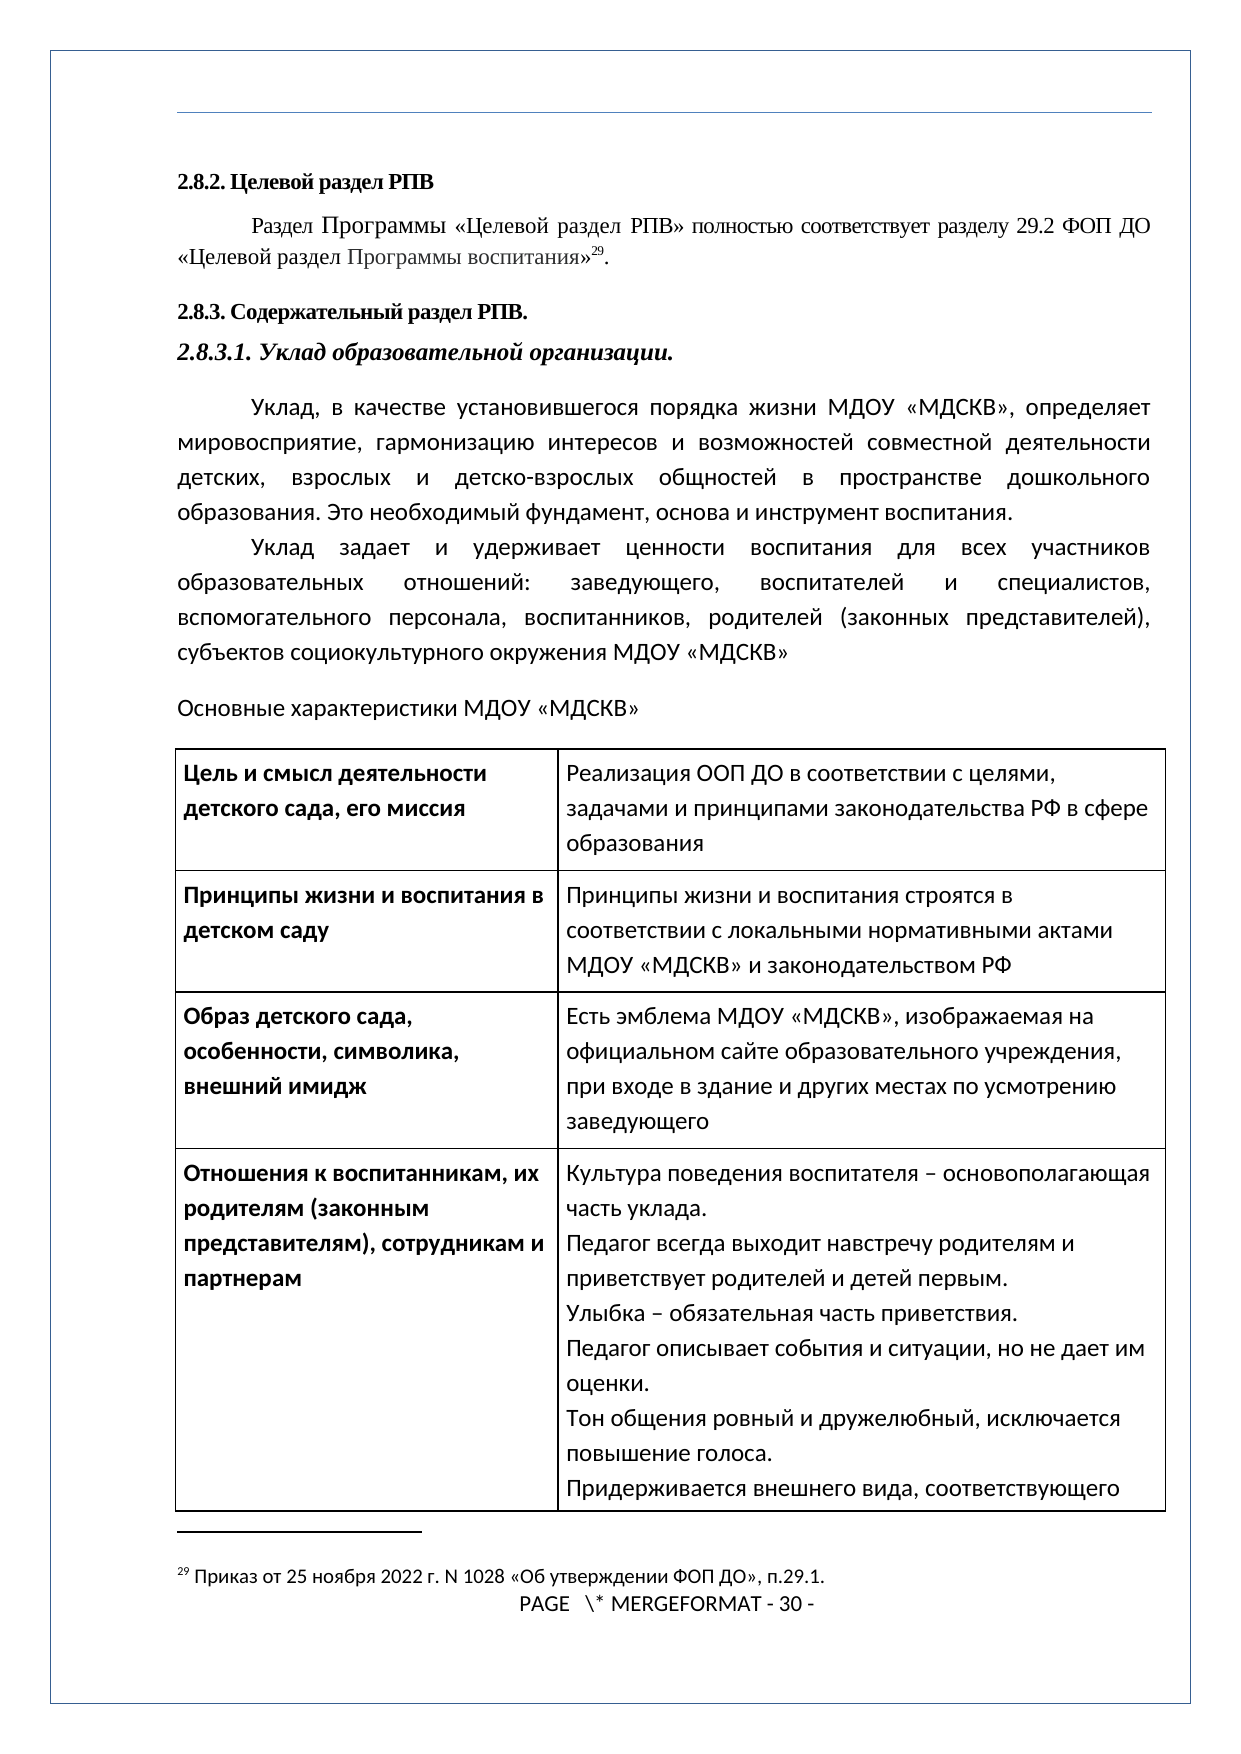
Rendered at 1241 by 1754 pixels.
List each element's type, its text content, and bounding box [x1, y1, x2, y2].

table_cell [559, 1149, 1165, 1510]
text Уклад, в качестве установившегося порядка жизни МДОУ «МДСКВ», определяет мировосприятие, гармонизацию интересов и возможностей совместной деятельности детских, взрослых и детско-взрослых общностей в пространстве дошкольного образования. Это необходимый фундамент, основа и инструмент воспитания. [177, 391, 1152, 527]
table_header Реализация ООП ДО в соответствии с целями, задачами и принципами законодательства РФ в сфере образования [559, 750, 1165, 869]
text Раздел Программы «Целевой раздел РПВ» полностью соответствует разделу 29.2 ФОП ДО «Целевой раздел Программы воспитания». [177, 211, 1152, 269]
text Уклад задает и удерживает ценности воспитания для всех участников образовательных отношений: заведующего, воспитателей и специалистов, вспомогательного персонала, воспитанников, родителей (законных представителей), субъектов социокультурного окружения МДОУ «МДСКВ» [177, 531, 1152, 667]
text 2.8.2. Целевой раздел РПВ [177, 168, 1152, 194]
text 2.8.3.1. Уклад образовательной организации. [177, 337, 1152, 366]
text Основные характеристики МДОУ «МДСКВ» [177, 692, 1152, 723]
text 2.8.3. Содержательный раздел РПВ. [177, 298, 1152, 325]
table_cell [176, 1149, 557, 1510]
table_header Цель и смысл деятельности детского сада, его миссия [176, 750, 557, 869]
table_cell Принципы жизни и воспитания строятся в соответствии с локальными нормативными актами МДОУ «МДСКВ» и законодательством РФ [559, 871, 1165, 991]
table_cell Образ детского сада, особенности, символика, внешний имидж [176, 993, 557, 1148]
table_cell Есть эмблема МДОУ «МДСКВ», изображаемая на официальном сайте образовательного учреждения, при входе в здание и других местах по усмотрению заведующего [559, 993, 1165, 1148]
table_cell Принципы жизни и воспитания в детском саду [176, 871, 557, 991]
